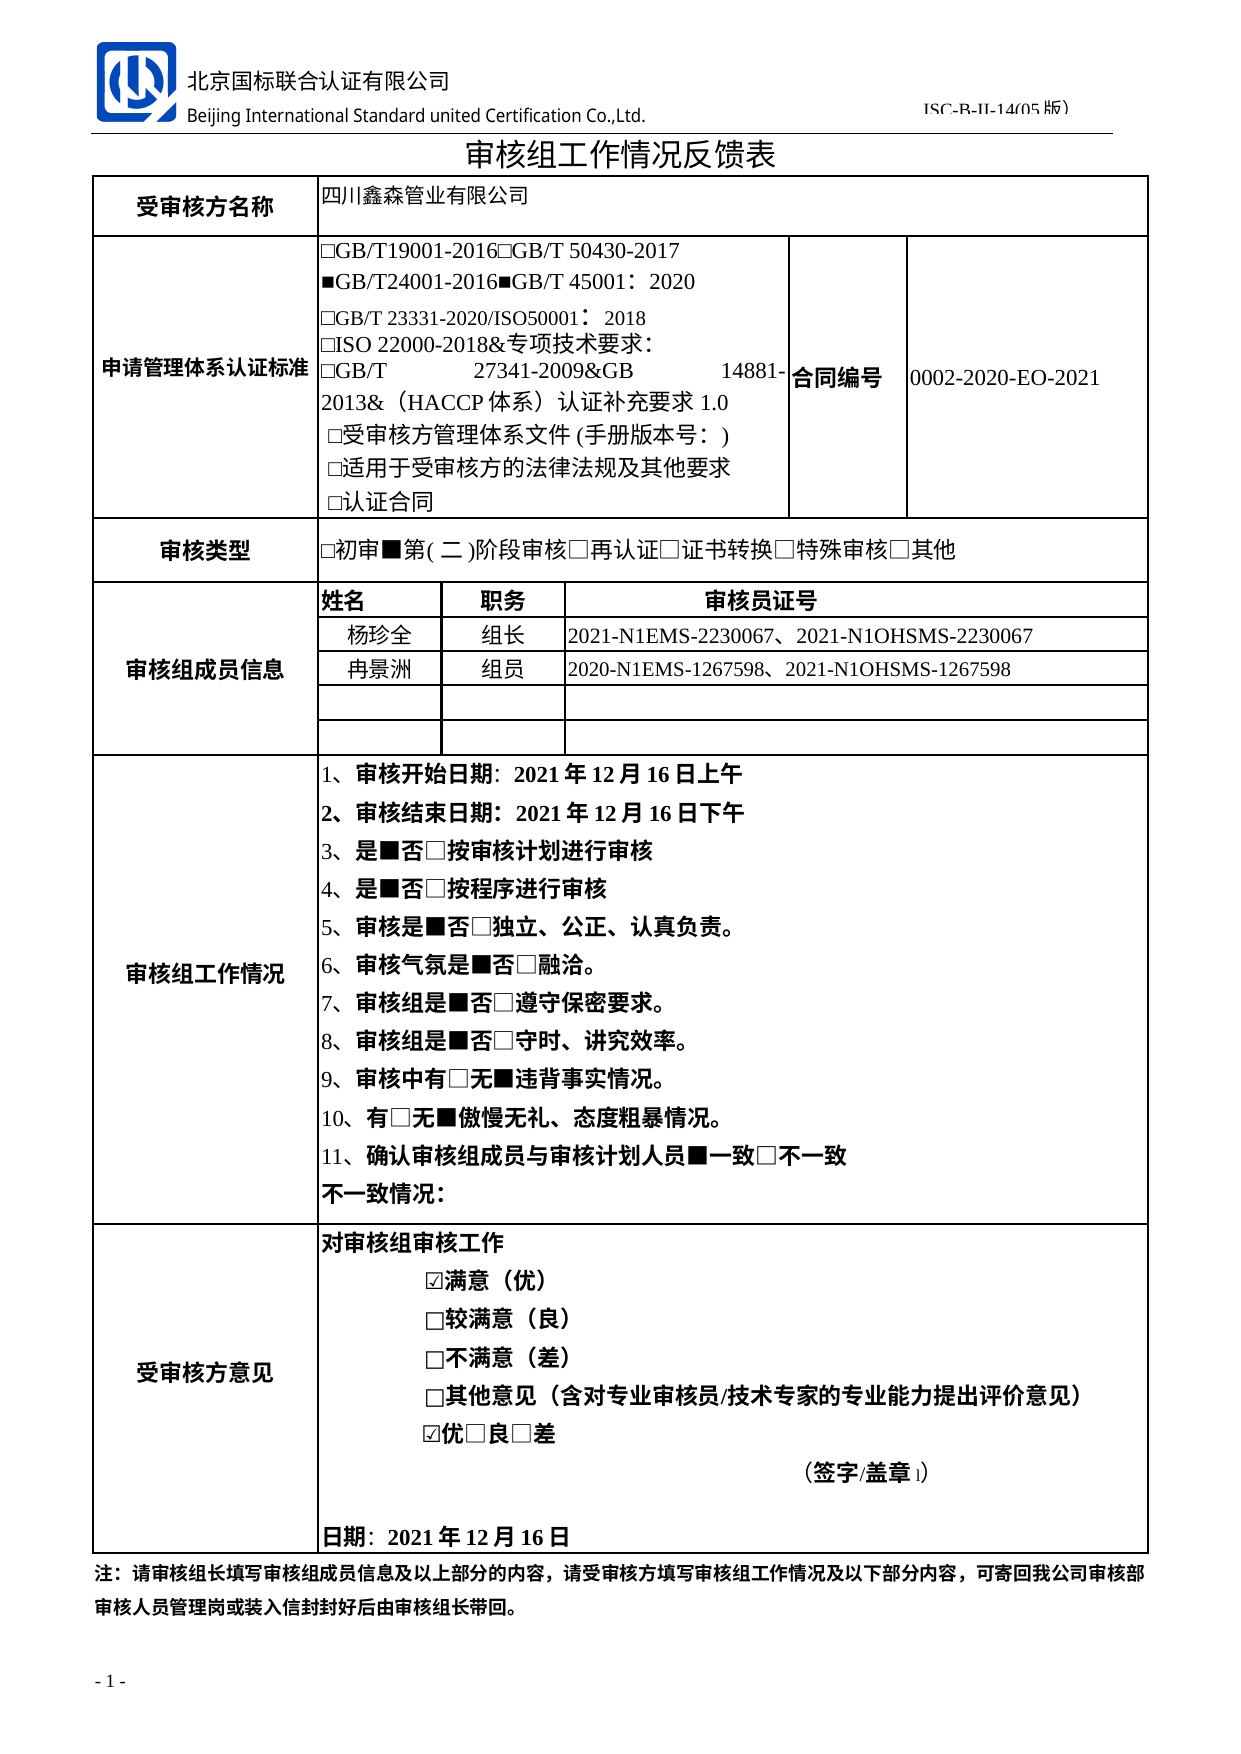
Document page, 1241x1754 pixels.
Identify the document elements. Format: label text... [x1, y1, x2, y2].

table_cell 合同编号 [790, 237, 906, 517]
table_cell □GB/T19001-2016□GB/T 50430-2017 ■GB/T24001-2016■GB/T 45001：2020 □GB/T 23331-2020/ISO50001：2018 □ISO 22000-2018&专项技术要求： □GB/T 27341-2009&GB 14881-2013&（HACCP体系）认证补充要求 1.0 □受审核方管理体系文件 (手册版本号：) □适用于受审核方的法律法规及其他要求 □认证合同 [319, 237, 788, 517]
table_cell 审核员证号 [566, 583, 1147, 616]
table_cell 审核类型 [94, 519, 317, 581]
table_cell □初审■第( 二 )阶段审核□再认证□证书转换□特殊审核□其他 [319, 519, 1147, 581]
table_cell [443, 686, 564, 719]
table_cell 0002-2020-EO-2021 [908, 237, 1147, 517]
table_cell 1、审核开始日期：2021年12月16日上午 2、审核结束日期：2021年12月16日下午 3、是■否□按审核计划进行审核 4、是■否□按程序进行审核 5、审核是■否□独立、公正、认真负责。 6、审核气氛是■否□融洽。 7、审核组是■否□遵守保密要求。 8、审核组是■否□守时、讲究效率。 9、审核中有□无■违背事实情况。 10、有□无■傲慢无礼、态度粗暴情况。 11、确认审核组成员与审核计划人员■一致□不一致 不一致情况： [319, 756, 1147, 1222]
table_cell 2020-N1EMS-1267598、2021-N1OHSMS-1267598 [566, 652, 1147, 683]
table_cell [443, 721, 564, 754]
table_cell [566, 721, 1147, 754]
table_cell [319, 721, 440, 754]
table_cell 审核组成员信息 [94, 583, 317, 754]
table_cell 申请管理体系认证标准 [94, 237, 317, 517]
table_header 受审核方名称 [94, 177, 317, 234]
table_cell 受审核方意见 [94, 1225, 317, 1552]
table_cell 姓名 [319, 583, 440, 616]
table_cell 2021-N1EMS-2230067、2021-N1OHSMS-2230067 [566, 618, 1147, 650]
table_cell [566, 686, 1147, 719]
table_cell [319, 686, 440, 719]
table_cell 组员 [443, 652, 564, 683]
table_cell 组长 [443, 618, 564, 650]
text 审核组工作情况反馈表 [94, 129, 1146, 175]
picture [96, 42, 177, 122]
table_cell 职务 [443, 583, 564, 616]
table_header 四川鑫森管业有限公司 [319, 177, 1147, 234]
text 注：请审核组长填写审核组成员信息及以上部分的内容，请受审核方填写审核组工作情况及以下部分内容，可寄回我公司审核部审核人员管理岗或装入信封封好后由审核组长带回。 [94, 1554, 1146, 1621]
table_cell 审核组工作情况 [94, 756, 317, 1222]
table_cell 杨珍全 [319, 618, 440, 650]
table_cell 对审核组审核工作 ☑满意（优） □较满意（良） □不满意（差） □其他意见（含对专业审核员/技术专家的专业能力提出评价意见） ☑优□良□差 （签字/盖章l） 日期：2021年12月16日 [319, 1225, 1147, 1552]
table_cell 冉景洲 [319, 652, 440, 683]
